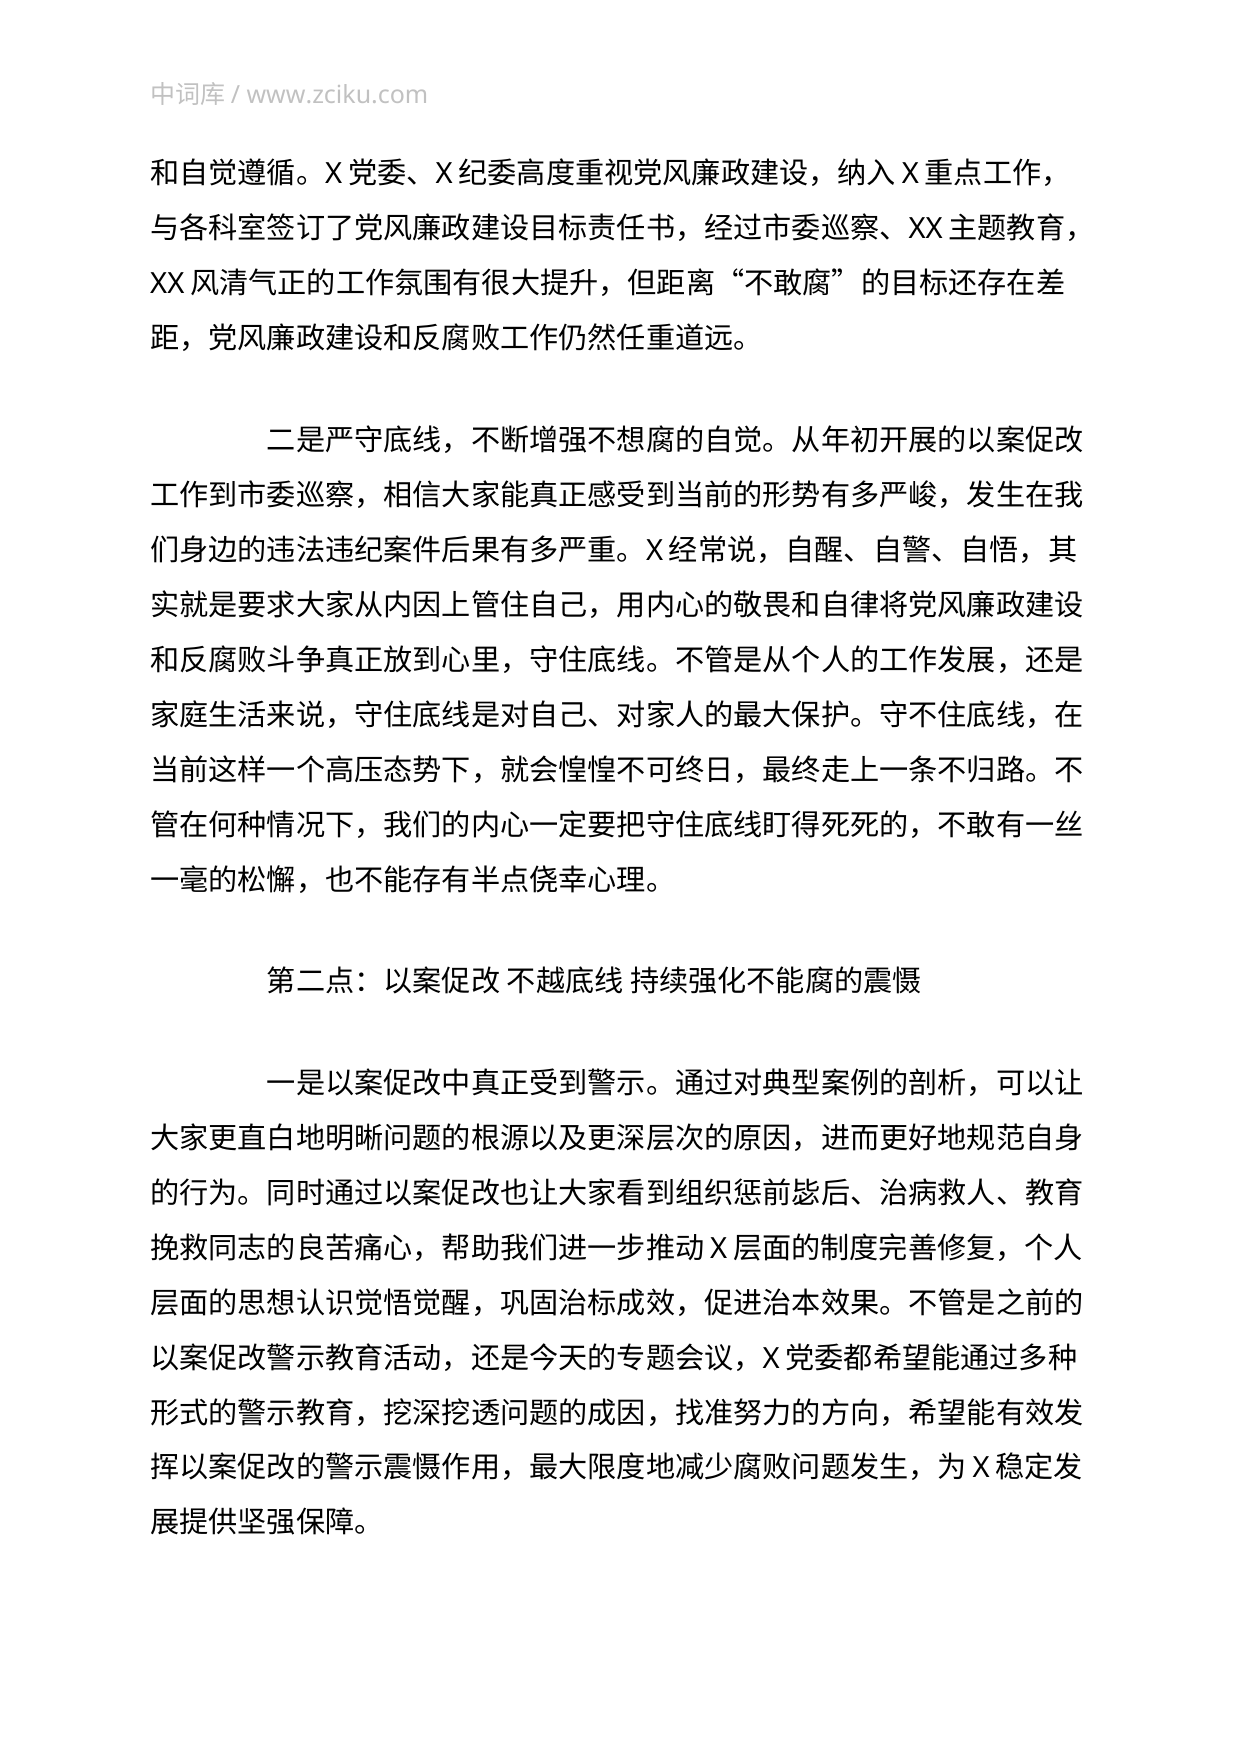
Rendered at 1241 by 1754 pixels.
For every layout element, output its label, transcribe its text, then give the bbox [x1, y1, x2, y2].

text 二是严守底线，不断增强不想腐的自觉。从年初开展的以案促改工作到市委巡察，相信大家能真正感受到当前的形势有多严峻，发生在我们身边的违法违纪案件后果有多严重。X经常说，自醒、自警、自悟，其实就是要求大家从内因上管住自己，用内心的敬畏和自律将党风廉政建设和反腐败斗争真正放到心里，守住底线。不管是从个人的工作发展，还是家庭生活来说，守住底线是对自己、对家人的最大保护。守不住底线，在当前这样一个高压态势下，就会惶惶不可终日，最终走上一条不归路。不管在何种情况下，我们的内心一定要把守住底线盯得死死的，不敢有一丝一毫的松懈，也不能存有半点侥幸心理。 [150, 417, 1090, 898]
text 第二点：以案促改 不越底线 持续强化不能腐的震慑 [150, 958, 1090, 1000]
text 一是以案促改中真正受到警示。通过对典型案例的剖析，可以让大家更直白地明晰问题的根源以及更深层次的原因，进而更好地规范自身的行为。同时通过以案促改也让大家看到组织惩前毖后、治病救人、教育挽救同志的良苦痛心，帮助我们进一步推动X层面的制度完善修复，个人层面的思想认识觉悟觉醒，巩固治标成效，促进治本效果。不管是之前的以案促改警示教育活动，还是今天的专题会议，X党委都希望能通过多种形式的警示教育，挖深挖透问题的成因，找准努力的方向，希望能有效发挥以案促改的警示震慑作用，最大限度地减少腐败问题发生，为X稳定发展提供坚强保障。 [150, 1059, 1090, 1541]
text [150, 150, 1090, 357]
